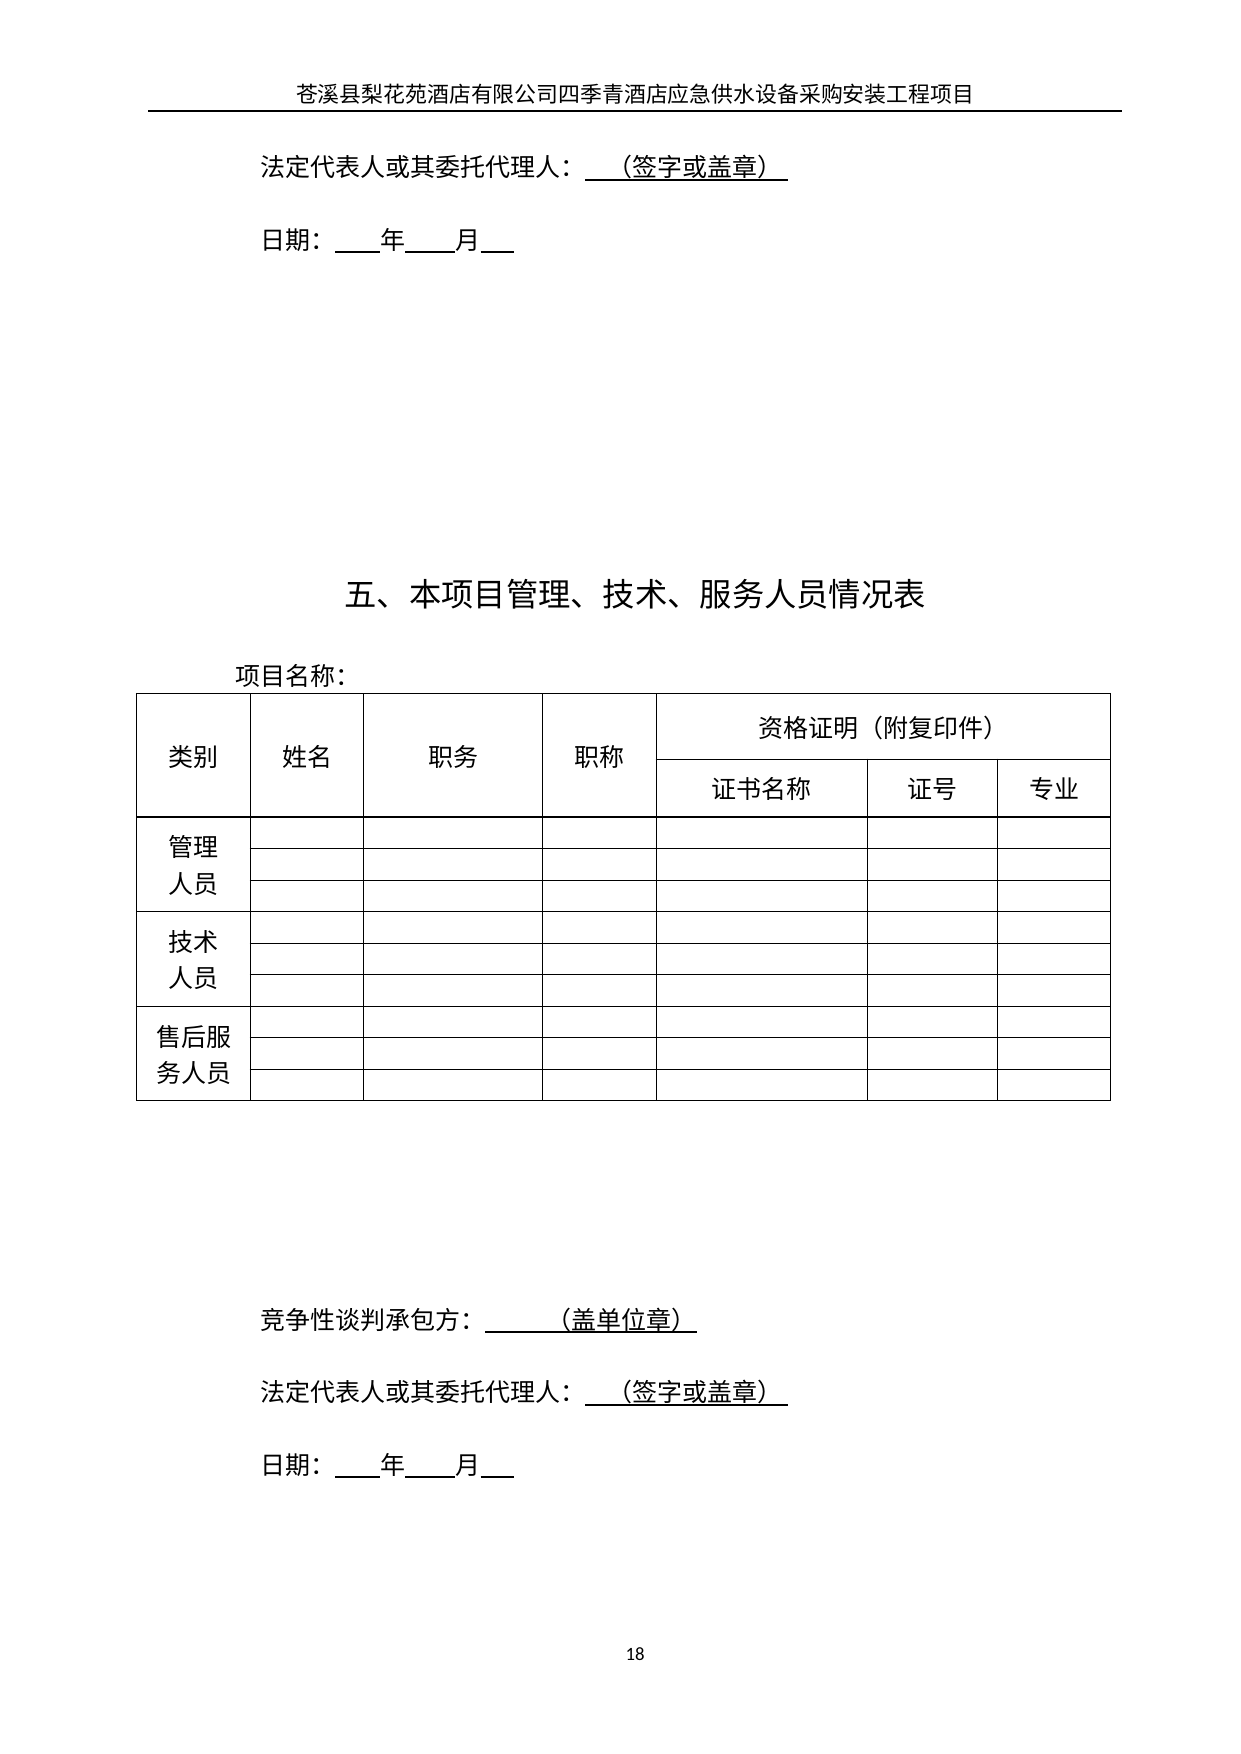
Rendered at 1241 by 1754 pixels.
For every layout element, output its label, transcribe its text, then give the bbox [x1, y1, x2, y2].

table_cell [251, 944, 363, 974]
table_cell [868, 818, 997, 848]
table_cell [657, 818, 867, 848]
table_cell [998, 1070, 1110, 1100]
table_cell [998, 944, 1110, 974]
table_cell 证书名称 [657, 760, 867, 816]
table_cell [543, 818, 656, 848]
table_cell [868, 849, 997, 879]
table_cell [868, 975, 997, 1006]
table_cell [364, 1038, 542, 1069]
text 竞争性谈判承包方： （盖单位章） [148, 1300, 1122, 1336]
table_cell [657, 975, 867, 1006]
table_header 姓名 [251, 694, 363, 816]
text 日期： 年 月 [148, 1445, 1122, 1481]
table_cell [657, 1070, 867, 1100]
table_cell [251, 881, 363, 911]
table_cell [657, 1038, 867, 1069]
table_cell [251, 1038, 363, 1069]
table_cell [543, 944, 656, 974]
table_cell [364, 881, 542, 911]
table_header 资格证明（附复印件） [657, 694, 1110, 758]
text 五、本项目管理、技术、服务人员情况表 [148, 569, 1122, 616]
table_cell [251, 1007, 363, 1037]
table_cell [251, 1070, 363, 1100]
table_cell [364, 849, 542, 879]
table_cell [364, 1007, 542, 1037]
table_cell [998, 1038, 1110, 1069]
table_cell [868, 1070, 997, 1100]
table_cell 管理 人员 [137, 818, 250, 911]
table_header 职称 [543, 694, 656, 816]
table_cell [998, 849, 1110, 879]
table_cell [998, 975, 1110, 1006]
table_cell [251, 912, 363, 943]
table_cell [543, 912, 656, 943]
table_cell [868, 944, 997, 974]
table_cell [998, 881, 1110, 911]
table_cell [364, 944, 542, 974]
table_cell [543, 1038, 656, 1069]
table_cell [998, 912, 1110, 943]
table_cell [543, 849, 656, 879]
table_cell [868, 912, 997, 943]
table_cell [543, 975, 656, 1006]
table_cell [657, 912, 867, 943]
table_header 类别 [137, 694, 250, 816]
table_cell [868, 1007, 997, 1037]
table_cell [364, 1070, 542, 1100]
table_cell [998, 818, 1110, 848]
table_cell [251, 975, 363, 1006]
table_cell [543, 1007, 656, 1037]
table_cell [657, 881, 867, 911]
text 法定代表人或其委托代理人： （签字或盖章） [148, 1373, 1122, 1409]
table_cell [543, 1070, 656, 1100]
table_cell [657, 944, 867, 974]
table_cell [657, 849, 867, 879]
text 法定代表人或其委托代理人： （签字或盖章） [148, 148, 1122, 184]
table_cell [364, 818, 542, 848]
table_cell [657, 1007, 867, 1037]
table_cell [998, 1007, 1110, 1037]
table_cell [868, 881, 997, 911]
table_cell 技术 人员 [137, 912, 250, 1006]
table_cell [868, 1038, 997, 1069]
table_header 职务 [364, 694, 542, 816]
table_cell 证号 [868, 760, 997, 816]
text 项目名称： [148, 657, 1122, 693]
table_cell [543, 881, 656, 911]
table_cell [364, 912, 542, 943]
table_cell [251, 849, 363, 879]
table_cell [251, 818, 363, 848]
table_cell 专业 [998, 760, 1110, 816]
table_cell 售后服务人员 [137, 1007, 250, 1100]
table_cell [364, 975, 542, 1006]
text 日期： 年 月 [148, 220, 1122, 256]
